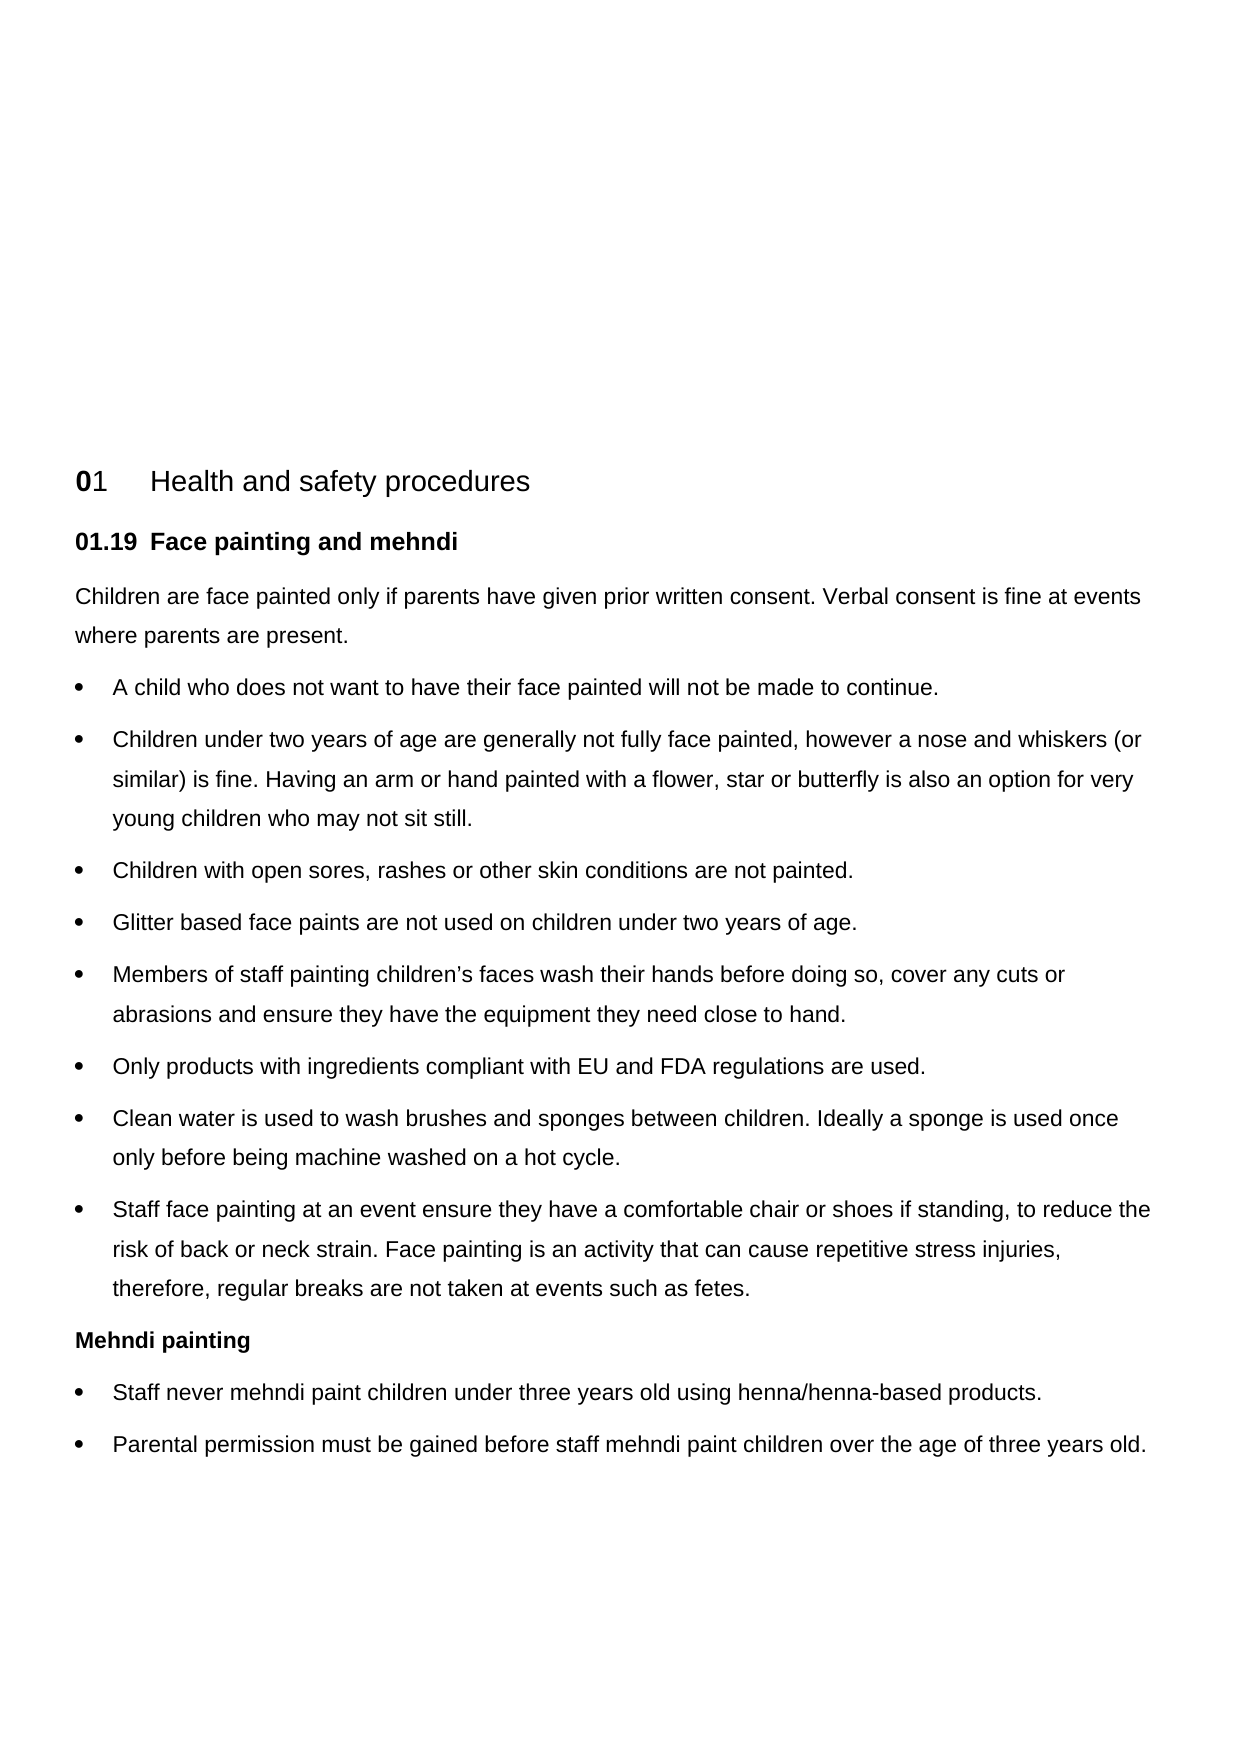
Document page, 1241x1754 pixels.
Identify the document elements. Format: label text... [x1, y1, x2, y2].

list A child who does not want to have their face painted will not be made to continue. [75, 674, 1165, 701]
text Children are face painted only if parents have given prior written consent. Verbal consent is fine at events where parents are present. [75, 583, 1165, 649]
list Staff never mehndi paint children under three years old using henna/henna-based products. [75, 1379, 1165, 1405]
list Clean water is used to wash brushes and sponges between children. Ideally a sponge is used once only before being machine washed on a hot cycle. [75, 1104, 1165, 1170]
text 01 Health and safety procedures [75, 464, 1240, 498]
text Mehndi painting [75, 1327, 1165, 1353]
list Children with open sores, rashes or other skin conditions are not painted. [75, 857, 1165, 883]
list Staff face painting at an event ensure they have a comfortable chair or shoes if standing, to reduce the risk of back or neck strain. Face painting is an activity that can cause repetitive stress injuries, therefore, regular breaks are not taken at events such as fetes. [75, 1196, 1165, 1301]
list Children under two years of age are generally not fully face painted, however a nose and whiskers (or similar) is fine. Having an arm or hand painted with a flower, star or butterfly is also an option for very young children who may not sit still. [75, 726, 1165, 832]
list Only products with ingredients compliant with EU and FDA regulations are used. [75, 1053, 1165, 1079]
text 01.19 Face painting and mehndi [75, 527, 1165, 556]
list Members of staff painting children’s faces wash their hands before doing so, cover any cuts or abrasions and ensure they have the equipment they need close to hand. [75, 961, 1165, 1027]
list Parental permission must be gained before staff mehndi paint children over the age of three years old. [75, 1431, 1165, 1457]
list Glitter based face paints are not used on children under two years of age. [75, 909, 1165, 936]
